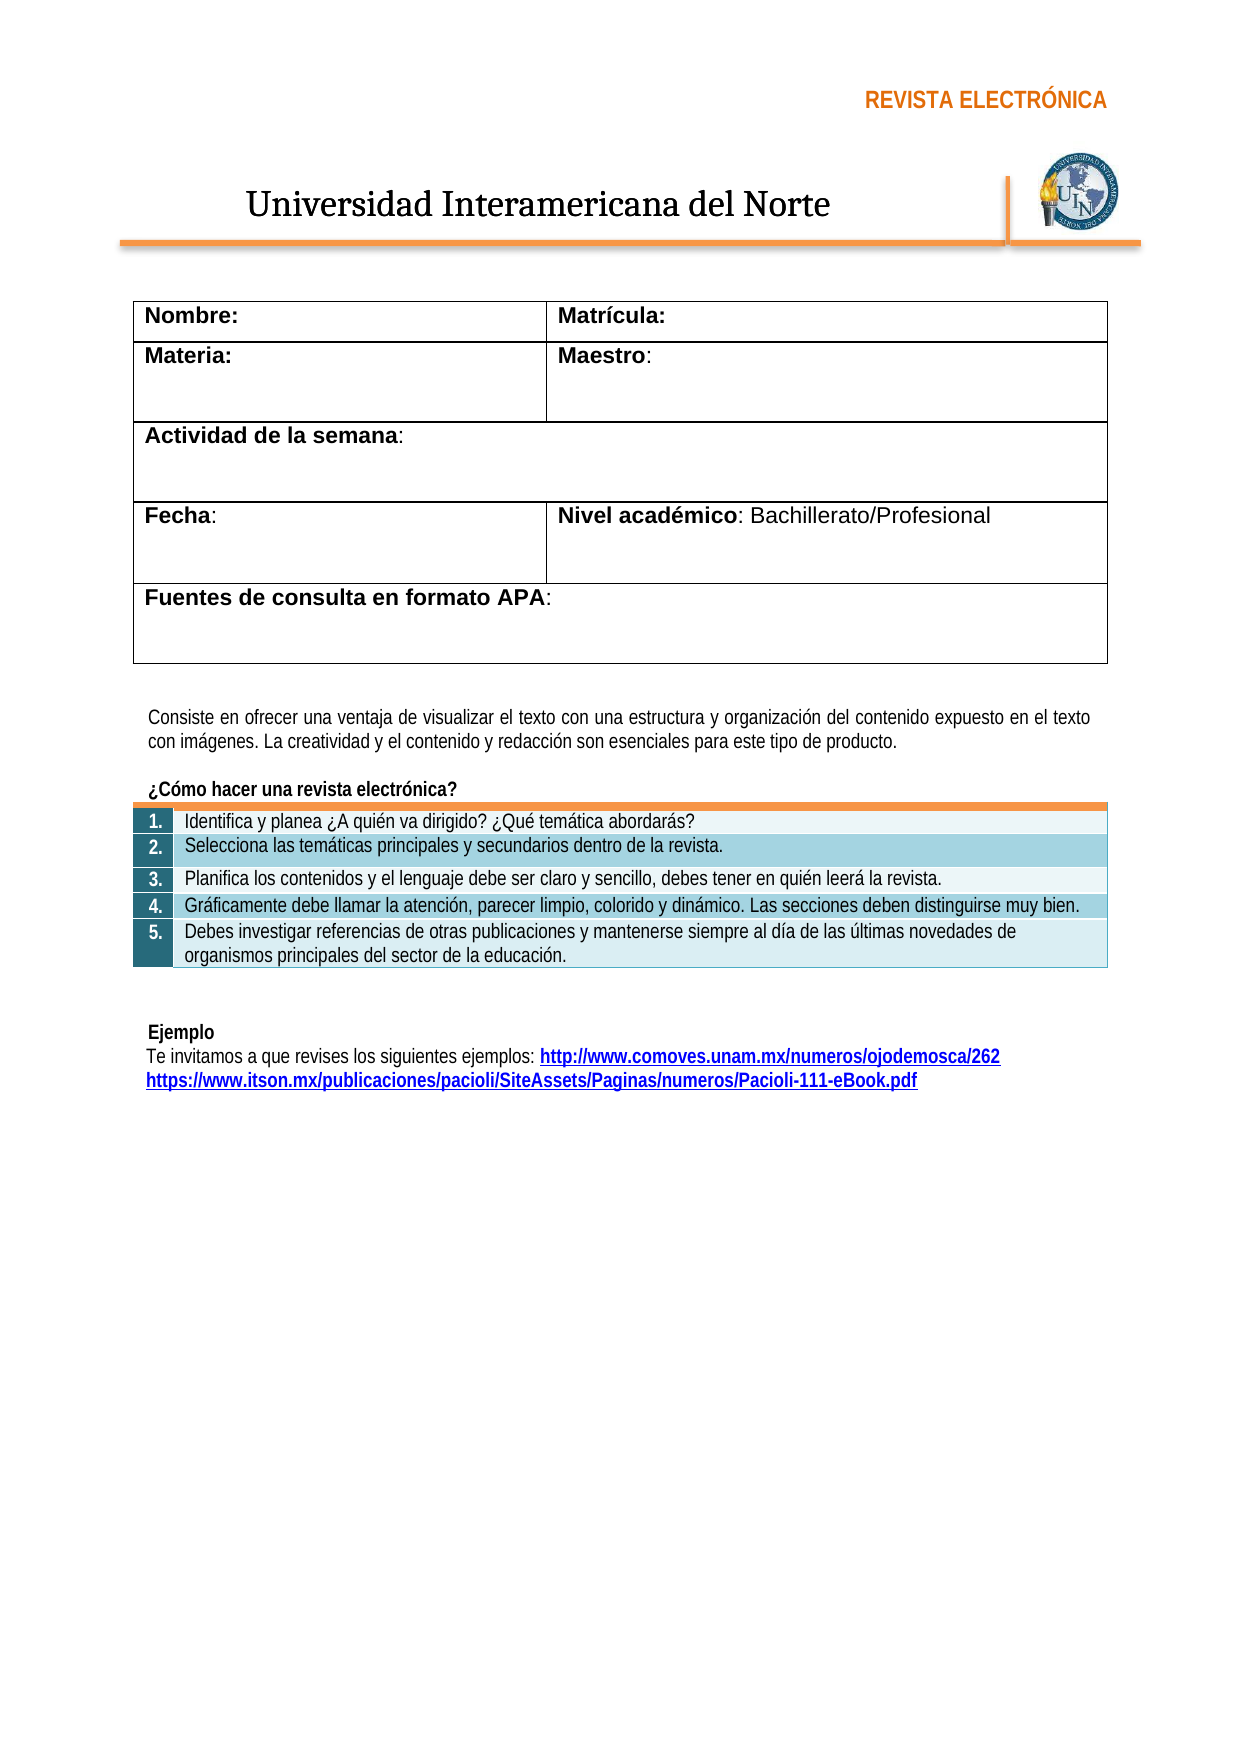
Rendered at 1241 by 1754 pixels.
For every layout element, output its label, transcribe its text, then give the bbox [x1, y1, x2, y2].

picture [1038, 141, 1119, 235]
table_cell Planifica los contenidos y el lenguaje debe ser claro y sencillo, debes tener en quién leerá la revista. [174, 868, 1107, 892]
table_cell Debes investigar referencias de otras publicaciones y mantenerse siempre al día de las últimas novedades de organismos principales del sector de la educación. [174, 920, 1107, 967]
table_cell Gráficamente debe llamar la atención, parecer limpio, colorido y dinámico. Las secciones deben distinguirse muy bien. [174, 894, 1107, 918]
table_cell Selecciona las temáticas principales y secundarios dentro de la revista. [174, 834, 1107, 867]
text Consiste en ofrecer una ventaja de visualizar el texto con una estructura y organización del contenido expuesto en el texto con imágenes. La creatividad y el contenido y redacción son esenciales para este tipo de producto. [148, 705, 1092, 753]
table_cell Fuentes de consulta en formato APA: [134, 584, 1107, 663]
table_cell 5. [133, 919, 173, 967]
table_cell Maestro: [547, 343, 1107, 421]
table_cell Actividad de la semana: [134, 423, 1107, 501]
text Ejemplo [148, 1020, 1006, 1044]
table_header Nombre: [134, 302, 546, 341]
table_cell 4. [133, 893, 173, 918]
table_cell Materia: [134, 343, 546, 421]
table_header Identifica y planea ¿A quién va dirigido? ¿Qué temática abordarás? [174, 811, 1107, 833]
table_cell 2. [133, 834, 173, 867]
text ¿Cómo hacer una revista electrónica? [148, 777, 1006, 801]
table_cell Fecha: [134, 503, 546, 583]
table_cell 3. [133, 868, 173, 892]
table_header 1. [133, 808, 173, 833]
text Te invitamos a que revises los siguientes ejemplos: http://www.comoves.unam.mx/numeros/ojodemosca/262 https://www.itson.mx/publicaciones/pacioli/SiteAssets/Paginas/numeros/Pacioli-111-eBook.pdf [146, 1044, 1086, 1092]
table_cell Nivel académico: Bachillerato/Profesional [547, 503, 1107, 583]
table_header Matrícula: [547, 302, 1107, 341]
